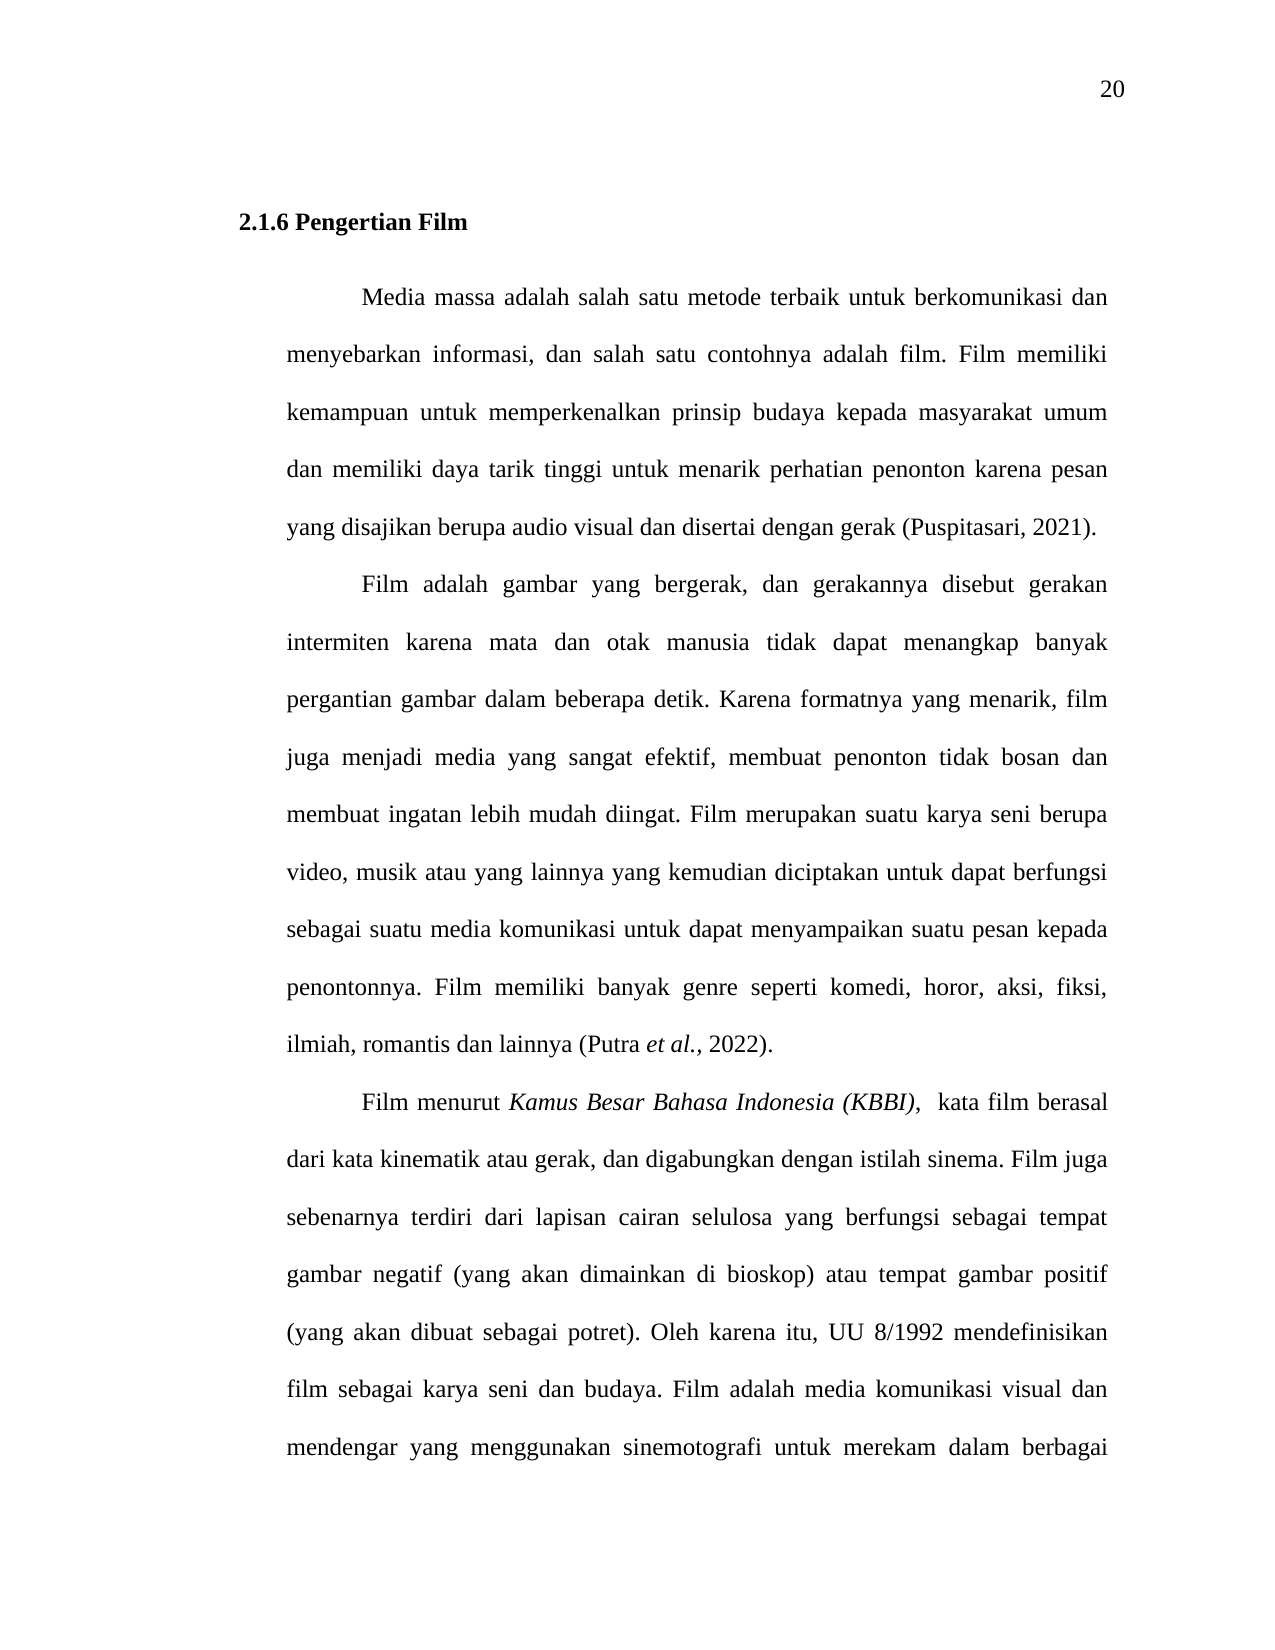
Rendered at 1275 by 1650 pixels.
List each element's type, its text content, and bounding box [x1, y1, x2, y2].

text Film adalah gambar yang bergerak, dan gerakannya disebut gerakan intermiten karena mata dan otak manusia tidak dapat menangkap banyak pergantian gambar dalam beberapa detik. Karena formatnya yang menarik, film juga menjadi media yang sangat efektif, membuat penonton tidak bosan dan membuat ingatan lebih mudah diingat. Film merupakan suatu karya seni berupa video, musik atau yang lainnya yang kemudian diciptakan untuk dapat berfungsi sebagai suatu media komunikasi untuk dapat menyampaikan suatu pesan kepada penontonnya. Film memiliki banyak genre seperti komedi, horor, aksi, fiksi, ilmiah, romantis dan lainnya (Putra et al., 2022). [286, 569, 1108, 1058]
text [286, 1087, 1108, 1461]
text 2.1.6 Pengertian Film [239, 207, 1125, 236]
text Media massa adalah salah satu metode terbaik untuk berkomunikasi dan menyebarkan informasi, dan salah satu contohnya adalah film. Film memiliki kemampuan untuk memperkenalkan prinsip budaya kepada masyarakat umum dan memiliki daya tarik tinggi untuk menarik perhatian penonton karena pesan yang disajikan berupa audio visual dan disertai dengan gerak (Puspitasari, 2021). [286, 282, 1108, 540]
